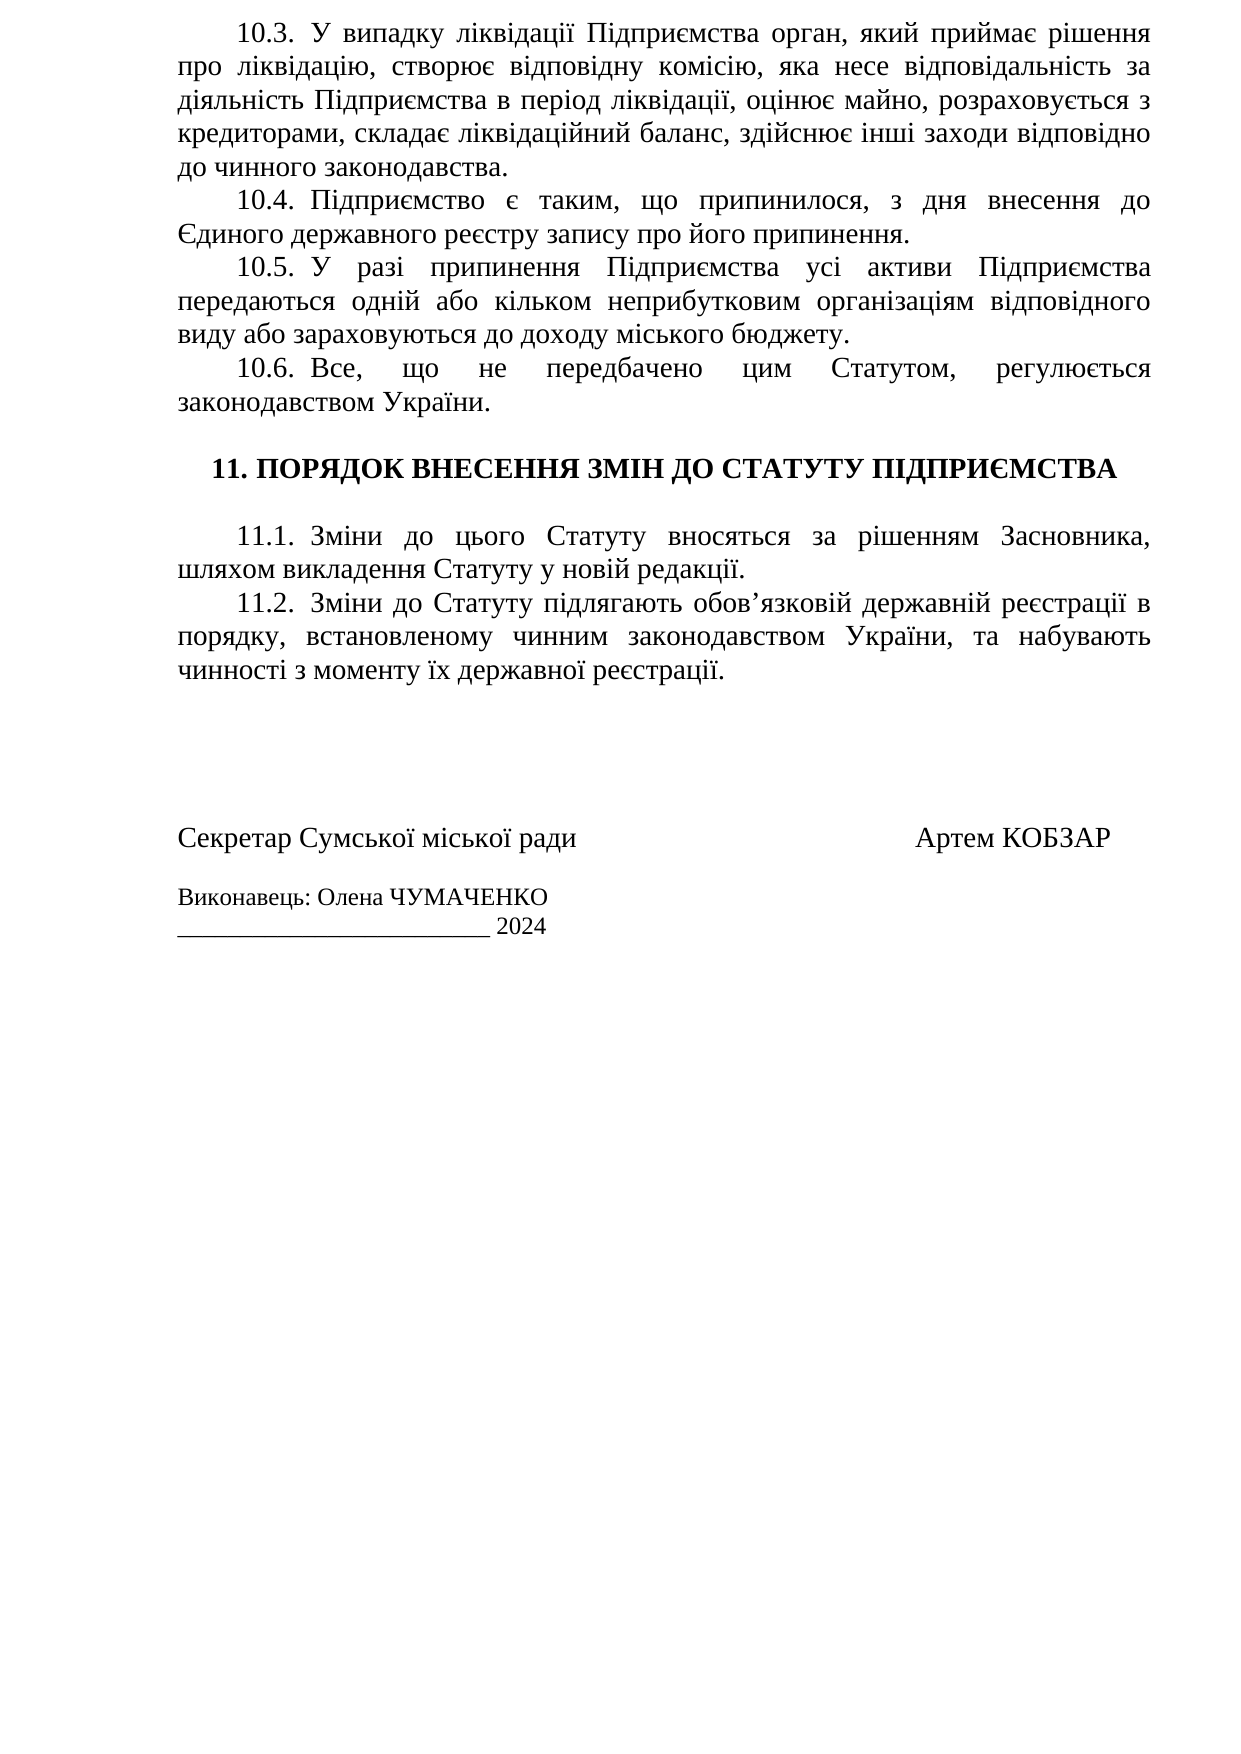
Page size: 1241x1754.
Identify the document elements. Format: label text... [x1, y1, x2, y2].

list Зміни до Статуту підлягають обов’язковій державній реєстрації в порядку, встановленому чинним законодавством України, та набувають чинності з моменту їх державної реєстрації. [177, 585, 1152, 686]
list Все, що не передбачено цим Статутом, регулюється законодавством України. [177, 350, 1152, 417]
list У випадку ліквідації Підприємства орган, який приймає рішення про ліквідацію, створює відповідну комісію, яка несе відповідальність за діяльність Підприємства в період ліквідації, оцінює майно, розраховується з кредиторами, складає ліквідаційний баланс, здійснює інші заходи відповідно до чинного законодавства. [177, 15, 1152, 182]
text Виконавець: Олена ЧУМАЧЕНКО [177, 882, 1181, 911]
list ПОРЯДОК ВНЕСЕННЯ ЗМІН ДО СТАТУТУ ПІДПРИЄМСТВА [177, 451, 1152, 484]
list Підприємство є таким, що припинилося, з дня внесення до Єдиного державного реєстру запису про його припинення. [177, 182, 1152, 249]
list Зміни до цього Статуту вносяться за рішенням Засновника, шляхом викладення Статуту у новій редакції. [177, 518, 1152, 585]
list У разі припинення Підприємства усі активи Підприємства передаються одній або кільком неприбутковим організаціям відповідного виду або зараховуються до доходу міського бюджету. [177, 249, 1152, 350]
text _________________________ 2024 [177, 911, 1181, 939]
text Секретар Сумської міської ради Артем КОБЗАР [177, 820, 1181, 853]
